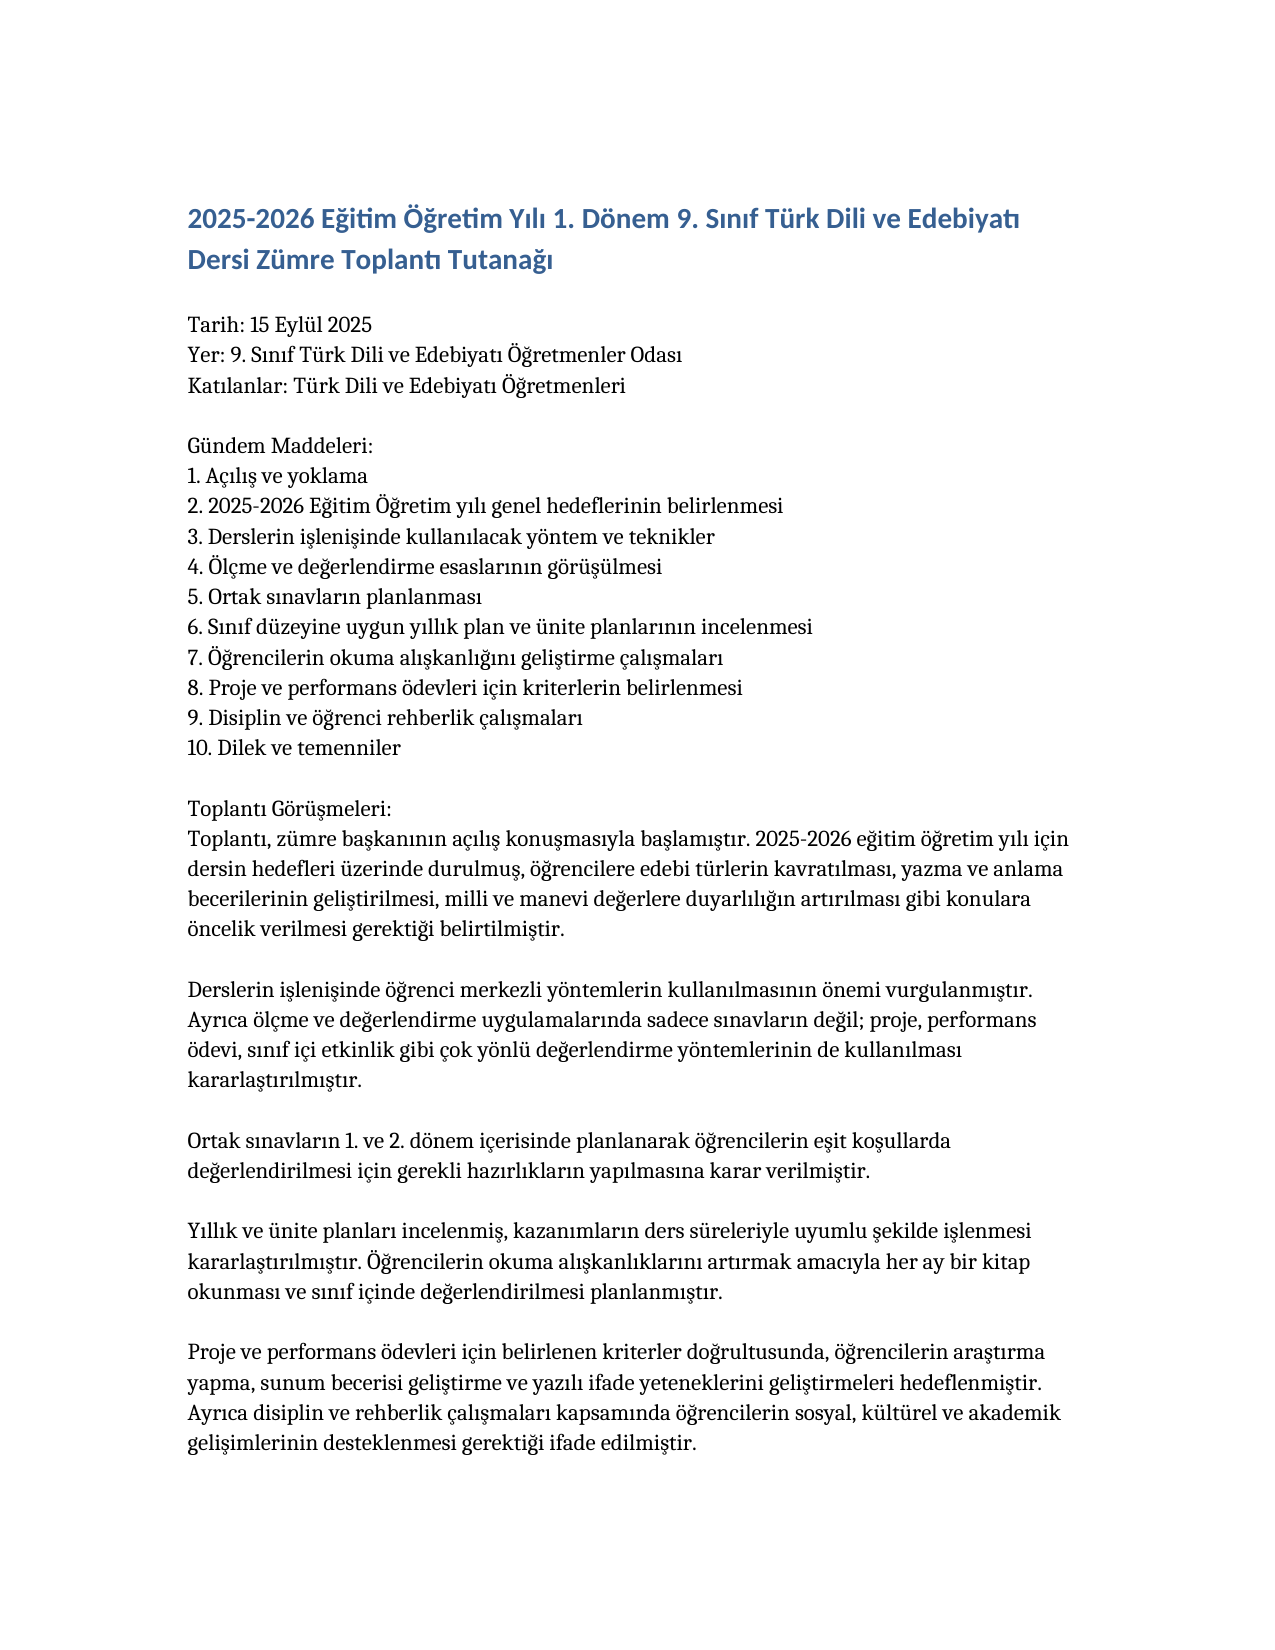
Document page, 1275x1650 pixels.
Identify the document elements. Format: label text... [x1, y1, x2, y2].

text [187, 282, 1087, 1486]
subtitle 2025-2026 Eğitim Öğretim Yılı 1. Dönem 9. Sınıf Türk Dili ve Edebiyatı Dersi Zümre Toplantı Tutanağı [187, 200, 1087, 277]
